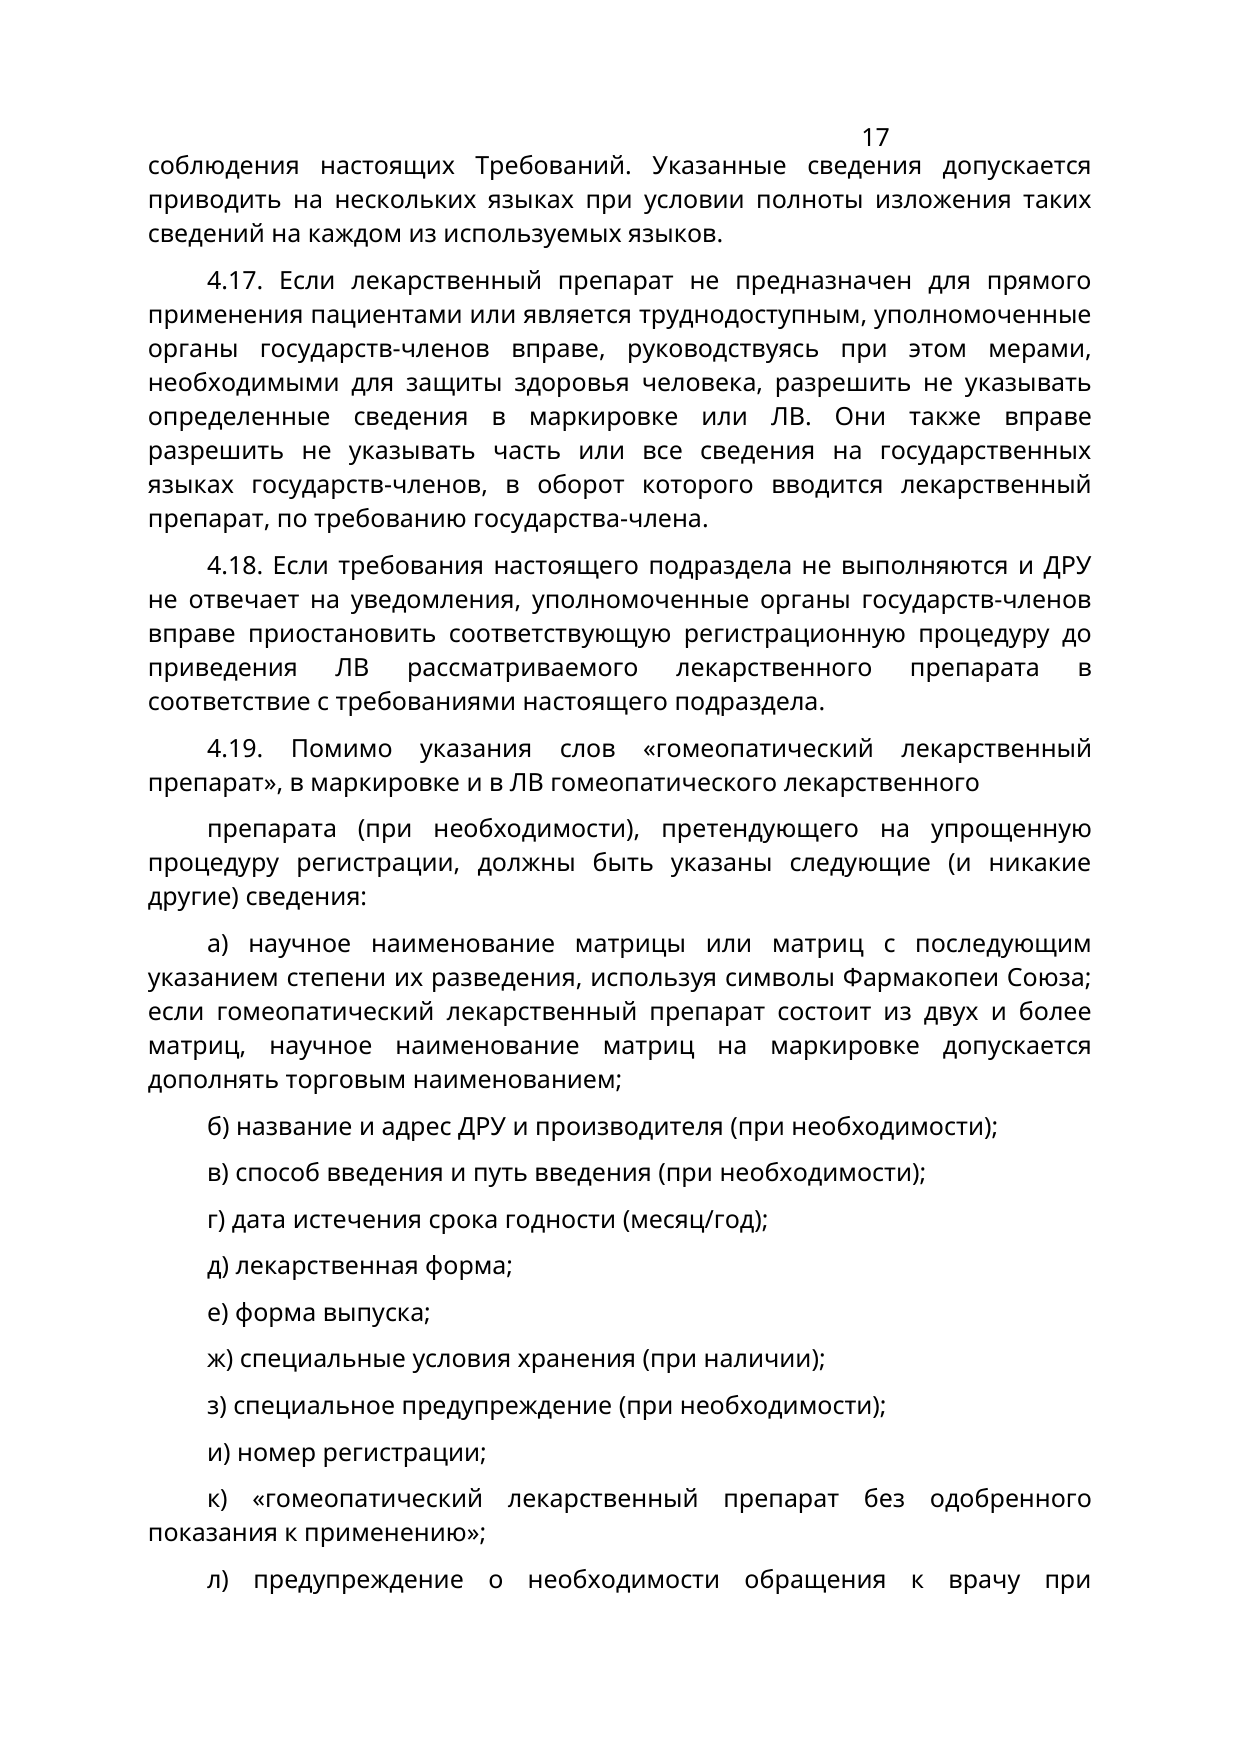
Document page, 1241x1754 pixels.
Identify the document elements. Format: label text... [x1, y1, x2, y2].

text в) способ введения и путь введения (при необходимости); [148, 1155, 1093, 1189]
text 4.19. Помимо указания слов «гомеопатический лекарственный препарат», в маркировке и в ЛВ гомеопатического лекарственного [148, 730, 1093, 798]
text препарата (при необходимости), претендующего на упрощенную процедуру регистрации, должны быть указаны следующие (и никакие другие) сведения: [148, 811, 1093, 913]
text 4.17. Если лекарственный препарат не предназначен для прямого применения пациентами или является труднодоступным, уполномоченные органы государств-членов вправе, руководствуясь при этом мерами, необходимыми для защиты здоровья человека, разрешить не указывать определенные сведения в маркировке или ЛВ. Они также вправе разрешить не указывать часть или все сведения на государственных языках государств-членов, в оборот которого вводится лекарственный препарат, по требованию государства-члена. [148, 262, 1093, 535]
text б) название и адрес ДРУ и производителя (при необходимости); [148, 1108, 1093, 1142]
text ж) специальные условия хранения (при наличии); [148, 1341, 1093, 1375]
text к) «гомеопатический лекарственный препарат без одобренного показания к применению»; [148, 1481, 1093, 1549]
text е) форма выпуска; [148, 1294, 1093, 1329]
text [148, 148, 1093, 250]
text 4.18. Если требования настоящего подраздела не выполняются и ДРУ не отвечает на уведомления, уполномоченные органы государств-членов вправе приостановить соответствующую регистрационную процедуру до приведения ЛВ рассматриваемого лекарственного препарата в соответствие с требованиями настоящего подраздела. [148, 547, 1093, 718]
text з) специальное предупреждение (при необходимости); [148, 1388, 1093, 1422]
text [148, 1561, 1093, 1596]
text и) номер регистрации; [148, 1434, 1093, 1468]
text а) научное наименование матрицы или матриц с последующим указанием степени их разведения, используя символы Фармакопеи Союза; если гомеопатический лекарственный препарат состоит из двух и более матриц, научное наименование матриц на маркировке допускается дополнять торговым наименованием; [148, 926, 1093, 1096]
text д) лекарственная форма; [148, 1248, 1093, 1282]
text г) дата истечения срока годности (месяц/год); [148, 1201, 1093, 1236]
